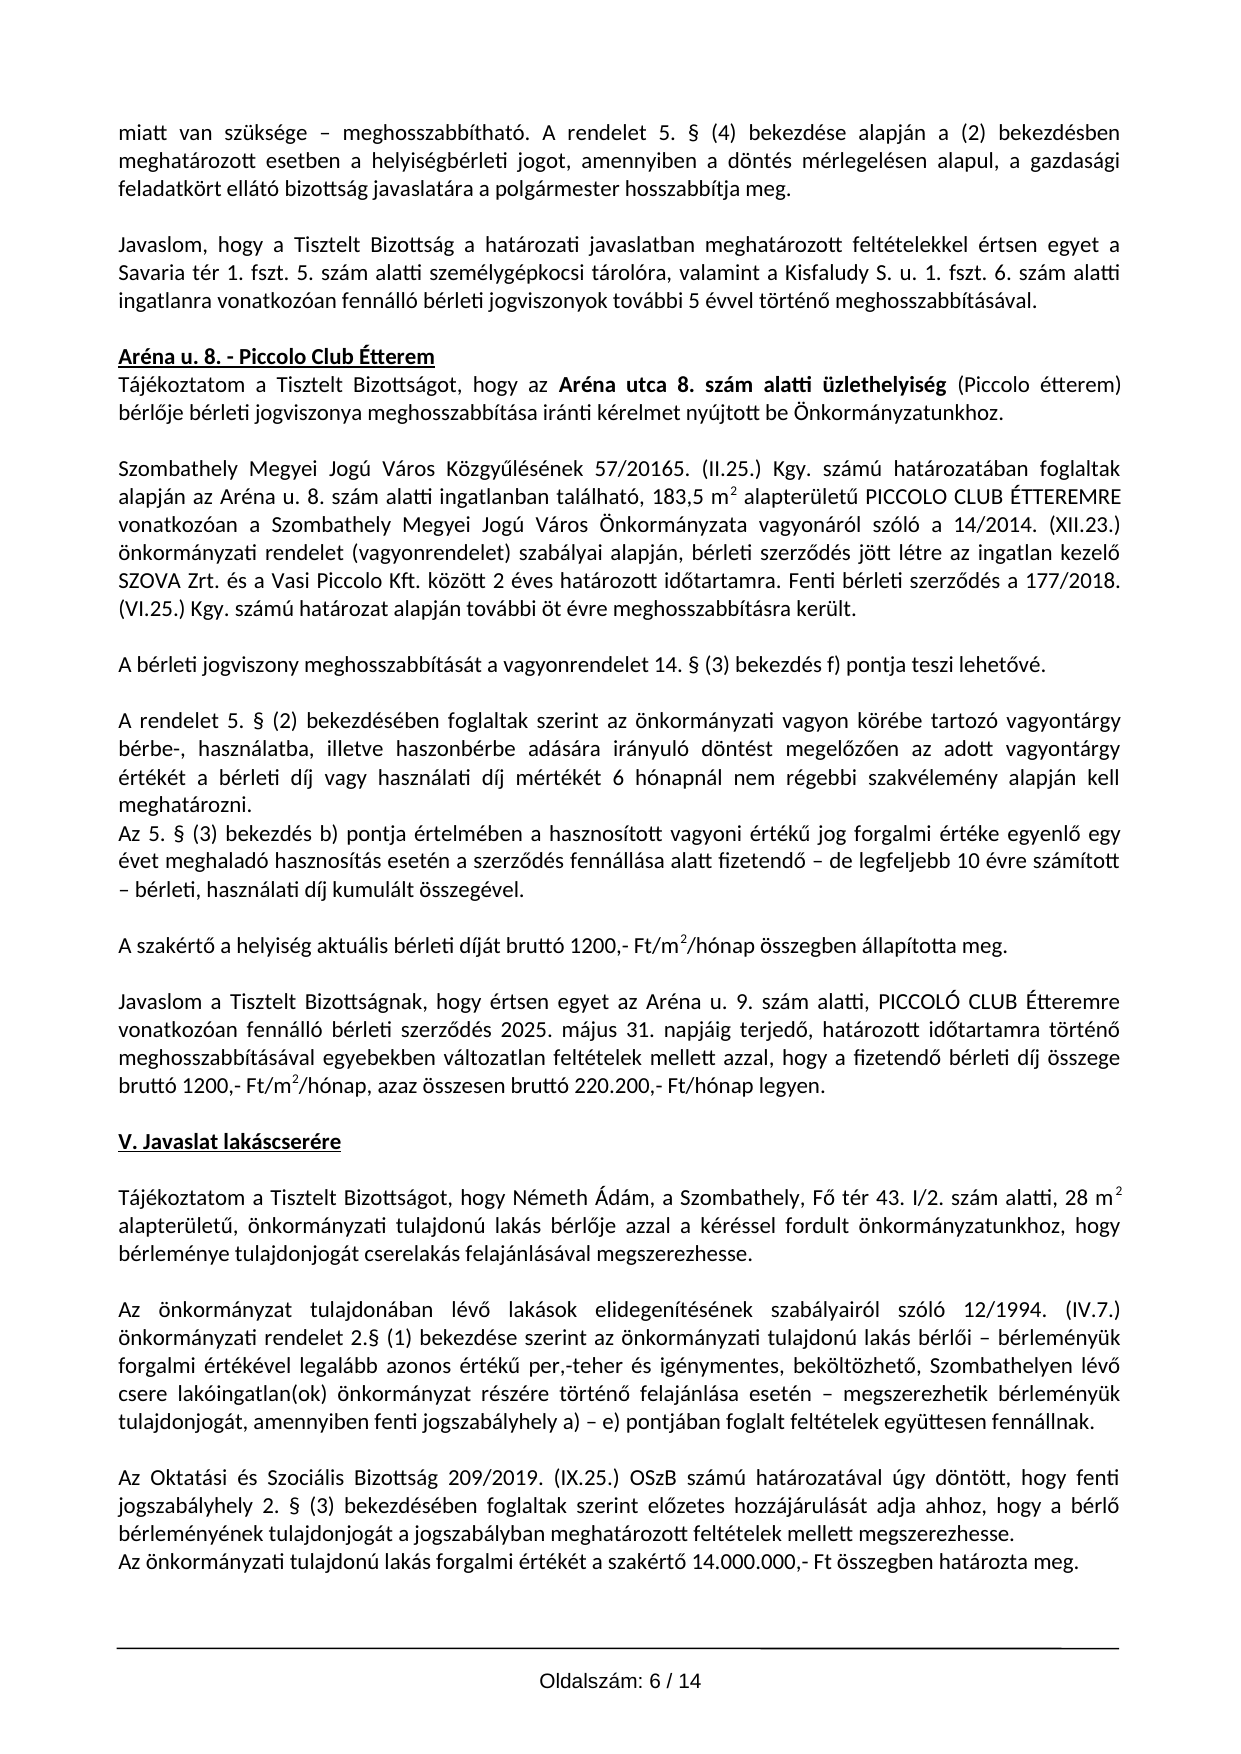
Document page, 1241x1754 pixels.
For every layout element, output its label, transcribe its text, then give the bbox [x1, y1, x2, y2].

text Javaslom, hogy a Tisztelt Bizottság a határozati javaslatban meghatározott feltételekkel értsen egyet a Savaria tér 1. fszt. 5. szám alatti személygépkocsi tárolóra, valamint a Kisfaludy S. u. 1. fszt. 6. szám alatti ingatlanra vonatkozóan fennálló bérleti jogviszonyok további 5 évvel történő meghosszabbításával. [118, 230, 1122, 314]
text Javaslom a Tisztelt Bizottságnak, hogy értsen egyet az Aréna u. 9. szám alatti, PICCOLÓ CLUB Étteremre vonatkozóan fennálló bérleti szerződés 2025. május 31. napjáig terjedő, határozott időtartamra történő meghosszabbításával egyebekben változatlan feltételek mellett azzal, hogy a fizetendő bérleti díj összege bruttó 1200,- Ft/m2/hónap, azaz összesen bruttó 220.200,- Ft/hónap legyen. [118, 987, 1122, 1099]
text Az önkormányzati tulajdonú lakás forgalmi értékét a szakértő 14.000.000,- Ft összegben határozta meg. [118, 1547, 1122, 1575]
text Szombathely Megyei Jogú Város Közgyűlésének 57/20165. (II.25.) Kgy. számú határozatában foglaltak alapján az Aréna u. 8. szám alatti ingatlanban található, 183,5 m2 alapterületű PICCOLO CLUB ÉTTEREMRE vonatkozóan a Szombathely Megyei Jogú Város Önkormányzata vagyonáról szóló a 14/2014. (XII.23.) önkormányzati rendelet (vagyonrendelet) szabályai alapján, bérleti szerződés jött létre az ingatlan kezelő SZOVA Zrt. és a Vasi Piccolo Kft. között 2 éves határozott időtartamra. Fenti bérleti szerződés a 177/2018.(VI.25.) Kgy. számú határozat alapján további öt évre meghosszabbításra került. [118, 454, 1122, 622]
text Tájékoztatom a Tisztelt Bizottságot, hogy Németh Ádám, a Szombathely, Fő tér 43. I/2. szám alatti, 28 m2 alapterületű, önkormányzati tulajdonú lakás bérlője azzal a kéréssel fordult önkormányzatunkhoz, hogy bérleménye tulajdonjogát cserelakás felajánlásával megszerezhesse. [118, 1183, 1122, 1267]
text V. Javaslat lakáscserére [118, 1127, 1122, 1155]
text Tájékoztatom a Tisztelt Bizottságot, hogy az Aréna utca 8. szám alatti üzlethelyiség (Piccolo étterem) bérlője bérleti jogviszonya meghosszabbítása iránti kérelmet nyújtott be Önkormányzatunkhoz. [118, 370, 1122, 426]
text A szakértő a helyiség aktuális bérleti díját bruttó 1200,- Ft/m2/hónap összegben állapította meg. [118, 931, 1122, 959]
text Az Oktatási és Szociális Bizottság 209/2019. (IX.25.) OSzB számú határozatával úgy döntött, hogy fenti jogszabályhely 2. § (3) bekezdésében foglaltak szerint előzetes hozzájárulását adja ahhoz, hogy a bérlő bérleményének tulajdonjogát a jogszabályban meghatározott feltételek mellett megszerezhesse. [118, 1463, 1122, 1547]
text Az önkormányzat tulajdonában lévő lakások elidegenítésének szabályairól szóló 12/1994. (IV.7.) önkormányzati rendelet 2.§ (1) bekezdése szerint az önkormányzati tulajdonú lakás bérlői – bérleményük forgalmi értékével legalább azonos értékű per,-teher és igénymentes, beköltözhető, Szombathelyen lévő csere lakóingatlan(ok) önkormányzat részére történő felajánlása esetén – megszerezhetik bérleményük tulajdonjogát, amennyiben fenti jogszabályhely a) – e) pontjában foglalt feltételek együttesen fennállnak. [118, 1295, 1122, 1435]
text A bérleti jogviszony meghosszabbítását a vagyonrendelet 14. § (3) bekezdés f) pontja teszi lehetővé. [118, 651, 1122, 678]
text Az 5. § (3) bekezdés b) pontja értelmében a hasznosított vagyoni értékű jog forgalmi értéke egyenlő egy évet meghaladó hasznosítás esetén a szerződés fennállása alatt fizetendő – de legfeljebb 10 évre számított – bérleti, használati díj kumulált összegével. [118, 819, 1122, 903]
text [118, 118, 1122, 202]
text Aréna u. 8. - Piccolo Club Étterem [118, 342, 1122, 370]
text A rendelet 5. § (2) bekezdésében foglaltak szerint az önkormányzati vagyon körébe tartozó vagyontárgy bérbe-, használatba, illetve haszonbérbe adására irányuló döntést megelőzően az adott vagyontárgy értékét a bérleti díj vagy használati díj mértékét 6 hónapnál nem régebbi szakvélemény alapján kell meghatározni. [118, 707, 1122, 819]
